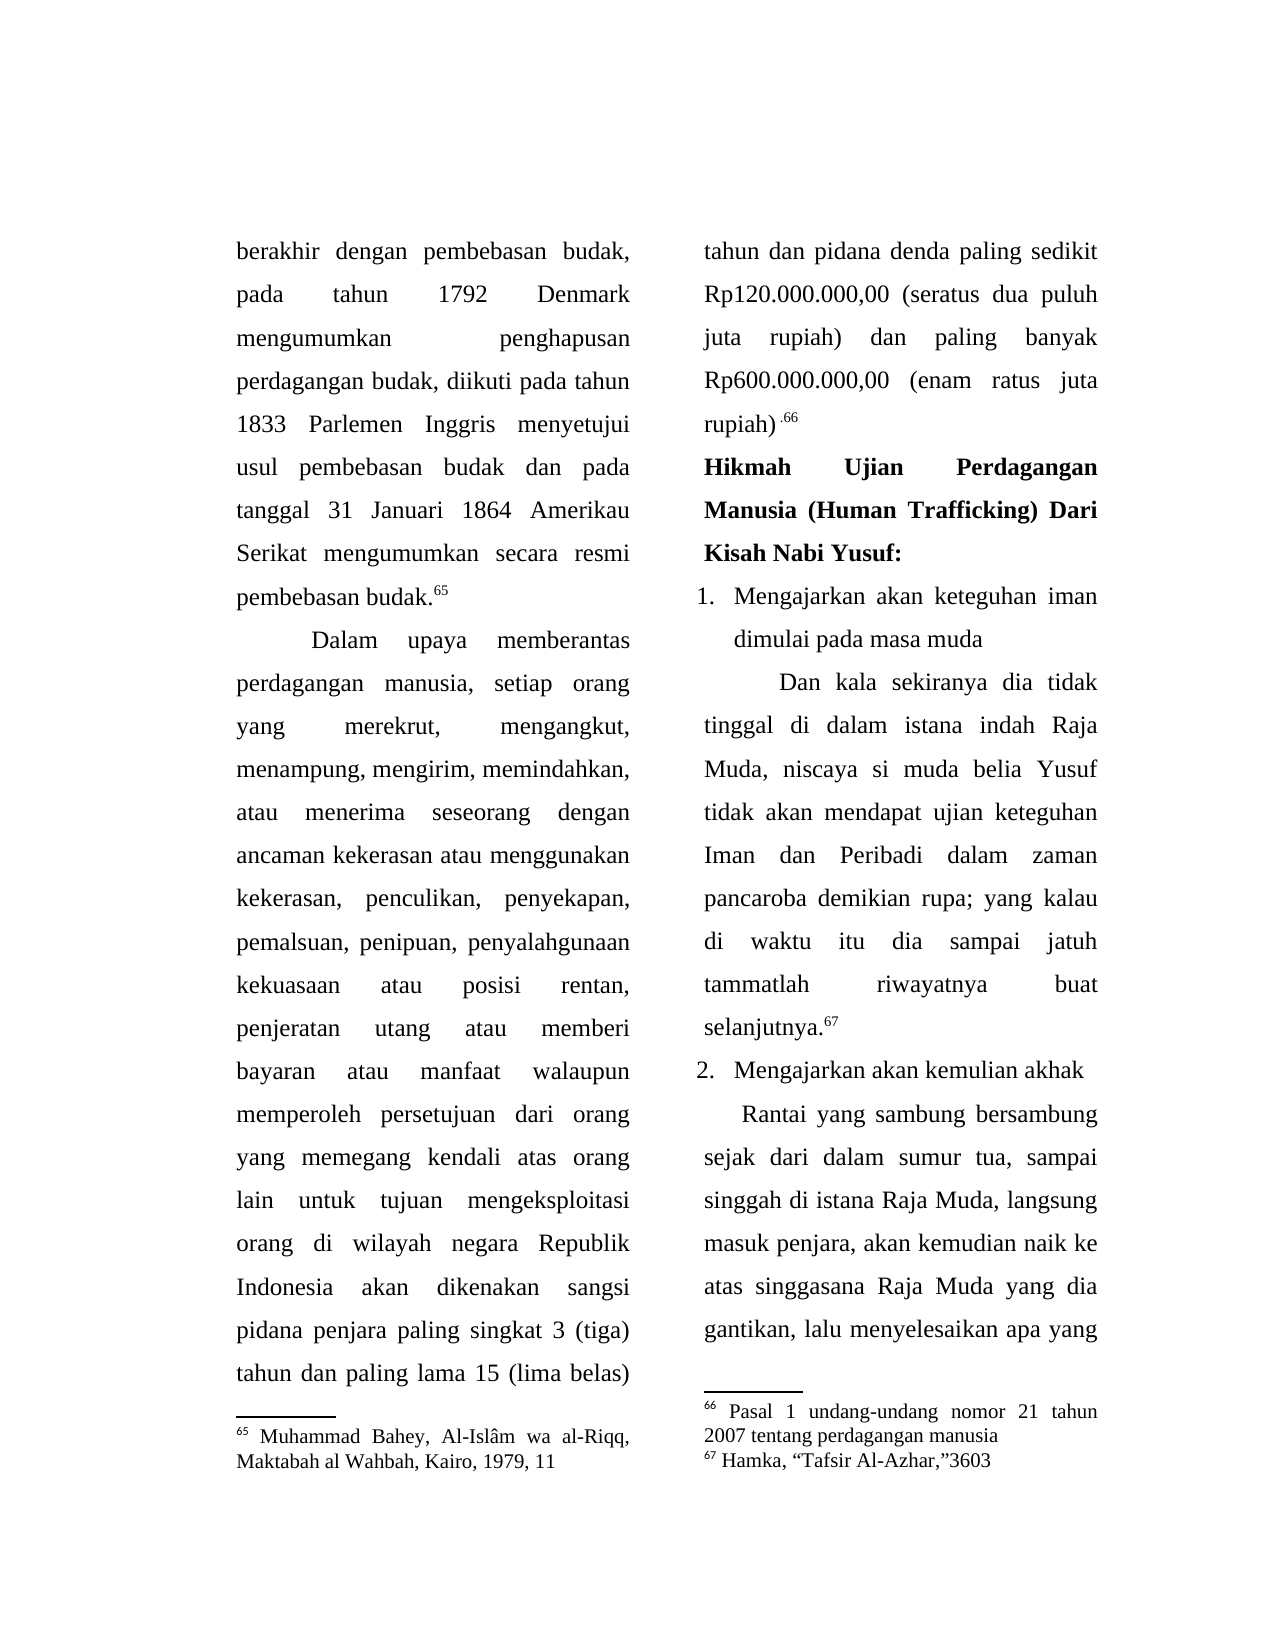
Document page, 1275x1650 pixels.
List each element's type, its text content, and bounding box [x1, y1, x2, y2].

text Dan kala sekiranya dia tidak tinggal di dalam istana indah Raja Muda, niscaya si muda belia Yusuf tidak akan mendapat ujian keteguhan Iman dan Peribadi dalam zaman pancaroba demikian rupa; yang kalau di waktu itu dia sampai jatuh tammatlah riwayatnya buat selanjutnya. [704, 667, 1098, 1041]
text Hikmah Ujian Perdagangan Manusia (Human Trafficking) Dari Kisah Nabi Yusuf: [704, 452, 1098, 567]
text Dalam upaya memberantas perdagangan manusia, setiap orang yang merekrut, mengangkut, menampung, mengirim, memindahkan, atau menerima seseorang dengan ancaman kekerasan atau menggunakan kekerasan, penculikan, penyekapan, pemalsuan, penipuan, penyalahgunaan kekuasaan atau posisi rentan, penjeratan utang atau memberi bayaran atau manfaat walaupun memperoleh persetujuan dari orang yang memegang kendali atas orang lain untuk tujuan mengeksploitasi orang di wilayah negara Republik Indonesia akan dikenakan sangsi pidana penjara paling singkat 3 (tiga) tahun dan paling lama 15 (lima belas) tahun dan pidana denda paling sedikit Rp120.000.000,00 (seratus dua puluh juta rupiah) dan paling banyak Rp600.000.000,00 (enam ratus juta rupiah) . [236, 625, 630, 1387]
list Mengajarkan akan kemulian akhak [696, 1056, 1098, 1084]
list Mengajarkan akan keteguhan iman dimulai pada masa muda [696, 581, 1098, 653]
text Dalam upaya memberantas perdagangan manusia, setiap orang yang merekrut, mengangkut, menampung, mengirim, memindahkan, atau menerima seseorang dengan ancaman kekerasan atau menggunakan kekerasan, penculikan, penyekapan, pemalsuan, penipuan, penyalahgunaan kekuasaan atau posisi rentan, penjeratan utang atau memberi bayaran atau manfaat walaupun memperoleh persetujuan dari orang yang memegang kendali atas orang lain untuk tujuan mengeksploitasi orang di wilayah negara Republik Indonesia akan dikenakan sangsi pidana penjara paling singkat 3 (tiga) tahun dan paling lama 15 (lima belas) tahun dan pidana denda paling sedikit Rp120.000.000,00 (seratus dua puluh juta rupiah) dan paling banyak Rp600.000.000,00 (enam ratus juta rupiah) . [704, 236, 1098, 437]
